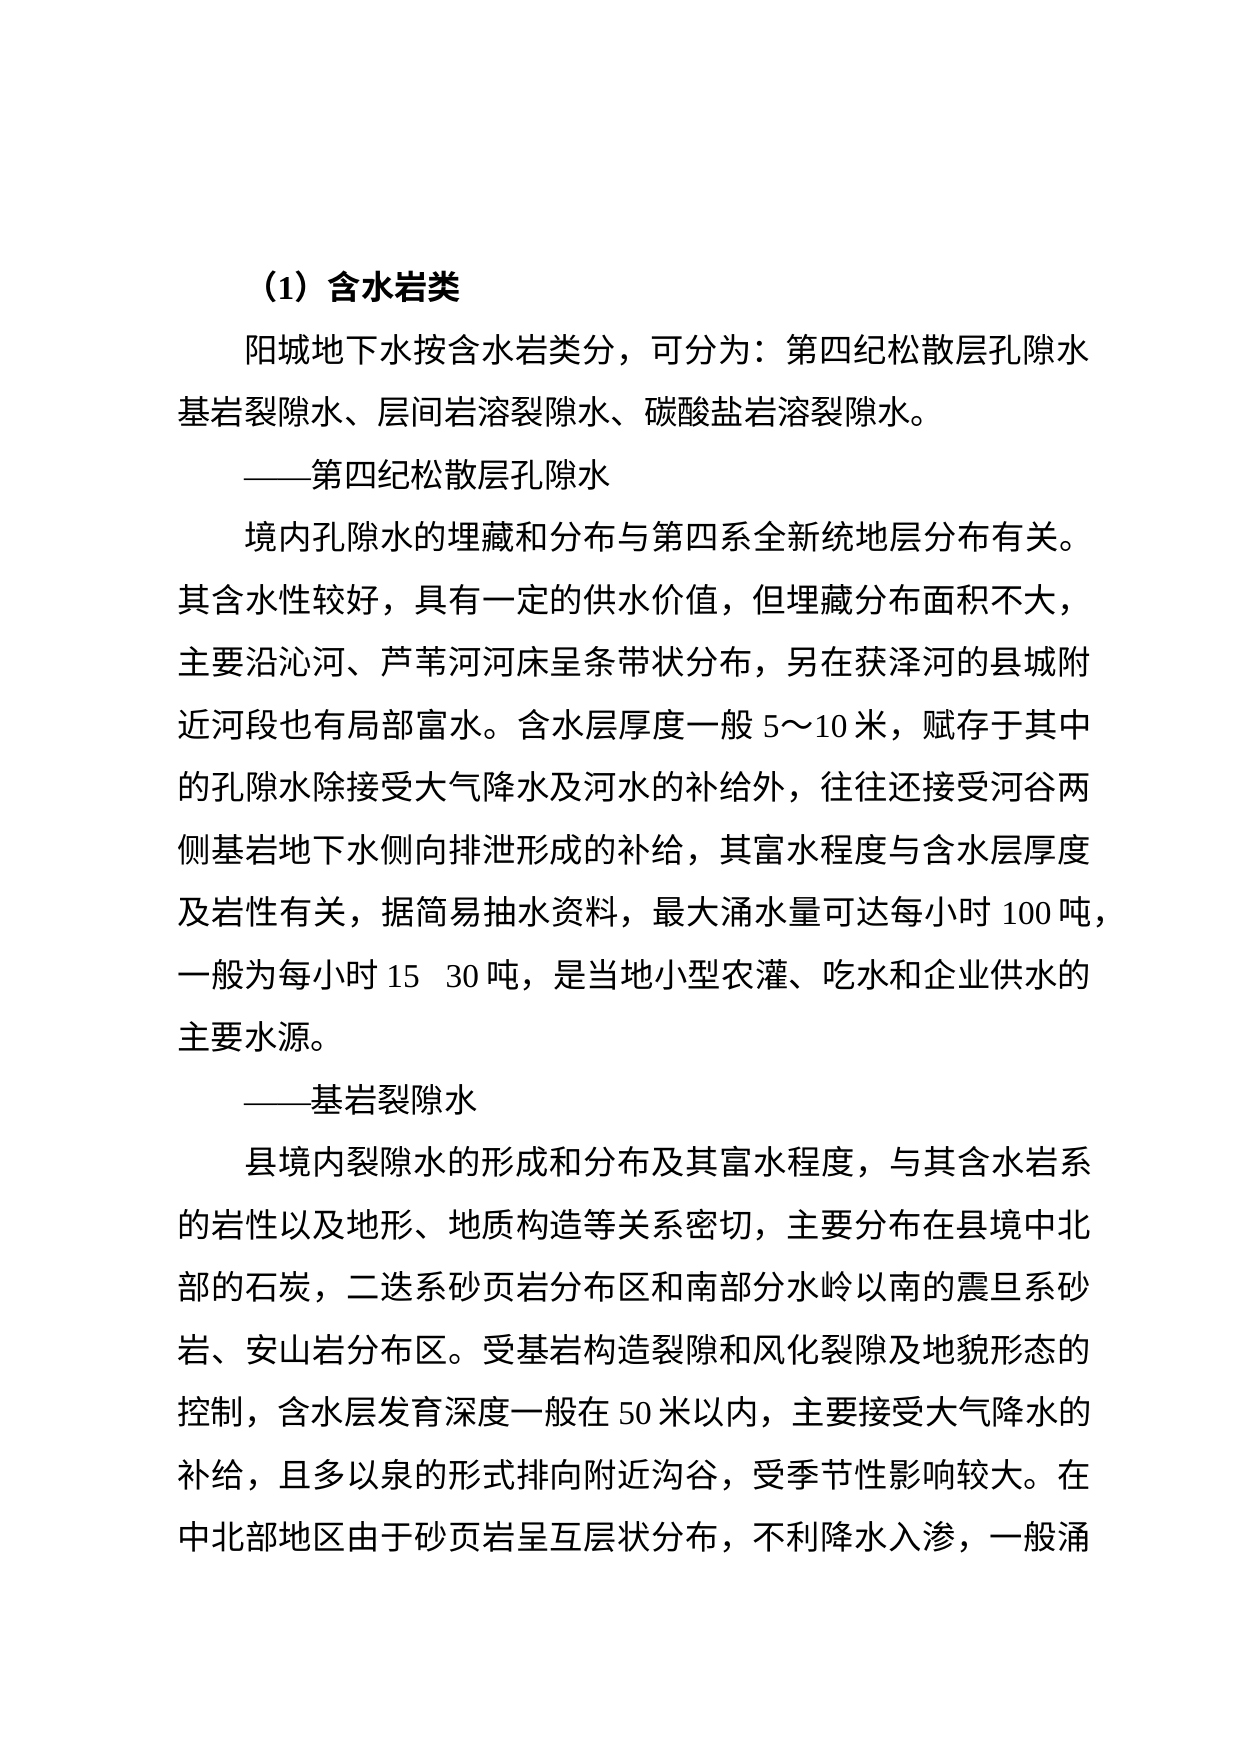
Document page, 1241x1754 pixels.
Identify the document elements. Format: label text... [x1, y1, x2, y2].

text 境内孔隙水的埋藏和分布与第四系全新统地层分布有关。其含水性较好，具有一定的供水价值，但埋藏分布面积不大，主要沿沁河、芦苇河河床呈条带状分布，另在获泽河的县城附近河段也有局部富水。含水层厚度一般5～10米，赋存于其中的孔隙水除接受大气降水及河水的补给外，往往还接受河谷两侧基岩地下水侧向排泄形成的补给，其富水程度与含水层厚度及岩性有关，据简易抽水资料，最大涌水量可达每小时100吨，一般为每小时1530吨，是当地小型农灌、吃水和企业供水的主要水源。 [177, 499, 1092, 1062]
text ——第四纪松散层孔隙水 [177, 437, 1092, 499]
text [177, 1124, 1092, 1562]
text 阳城地下水按含水岩类分，可分为：第四纪松散层孔隙水、基岩裂隙水、层间岩溶裂隙水、碳酸盐岩溶裂隙水。 [177, 312, 1092, 437]
text ——基岩裂隙水 [177, 1062, 1092, 1124]
text （1）含水岩类 [177, 249, 1092, 312]
